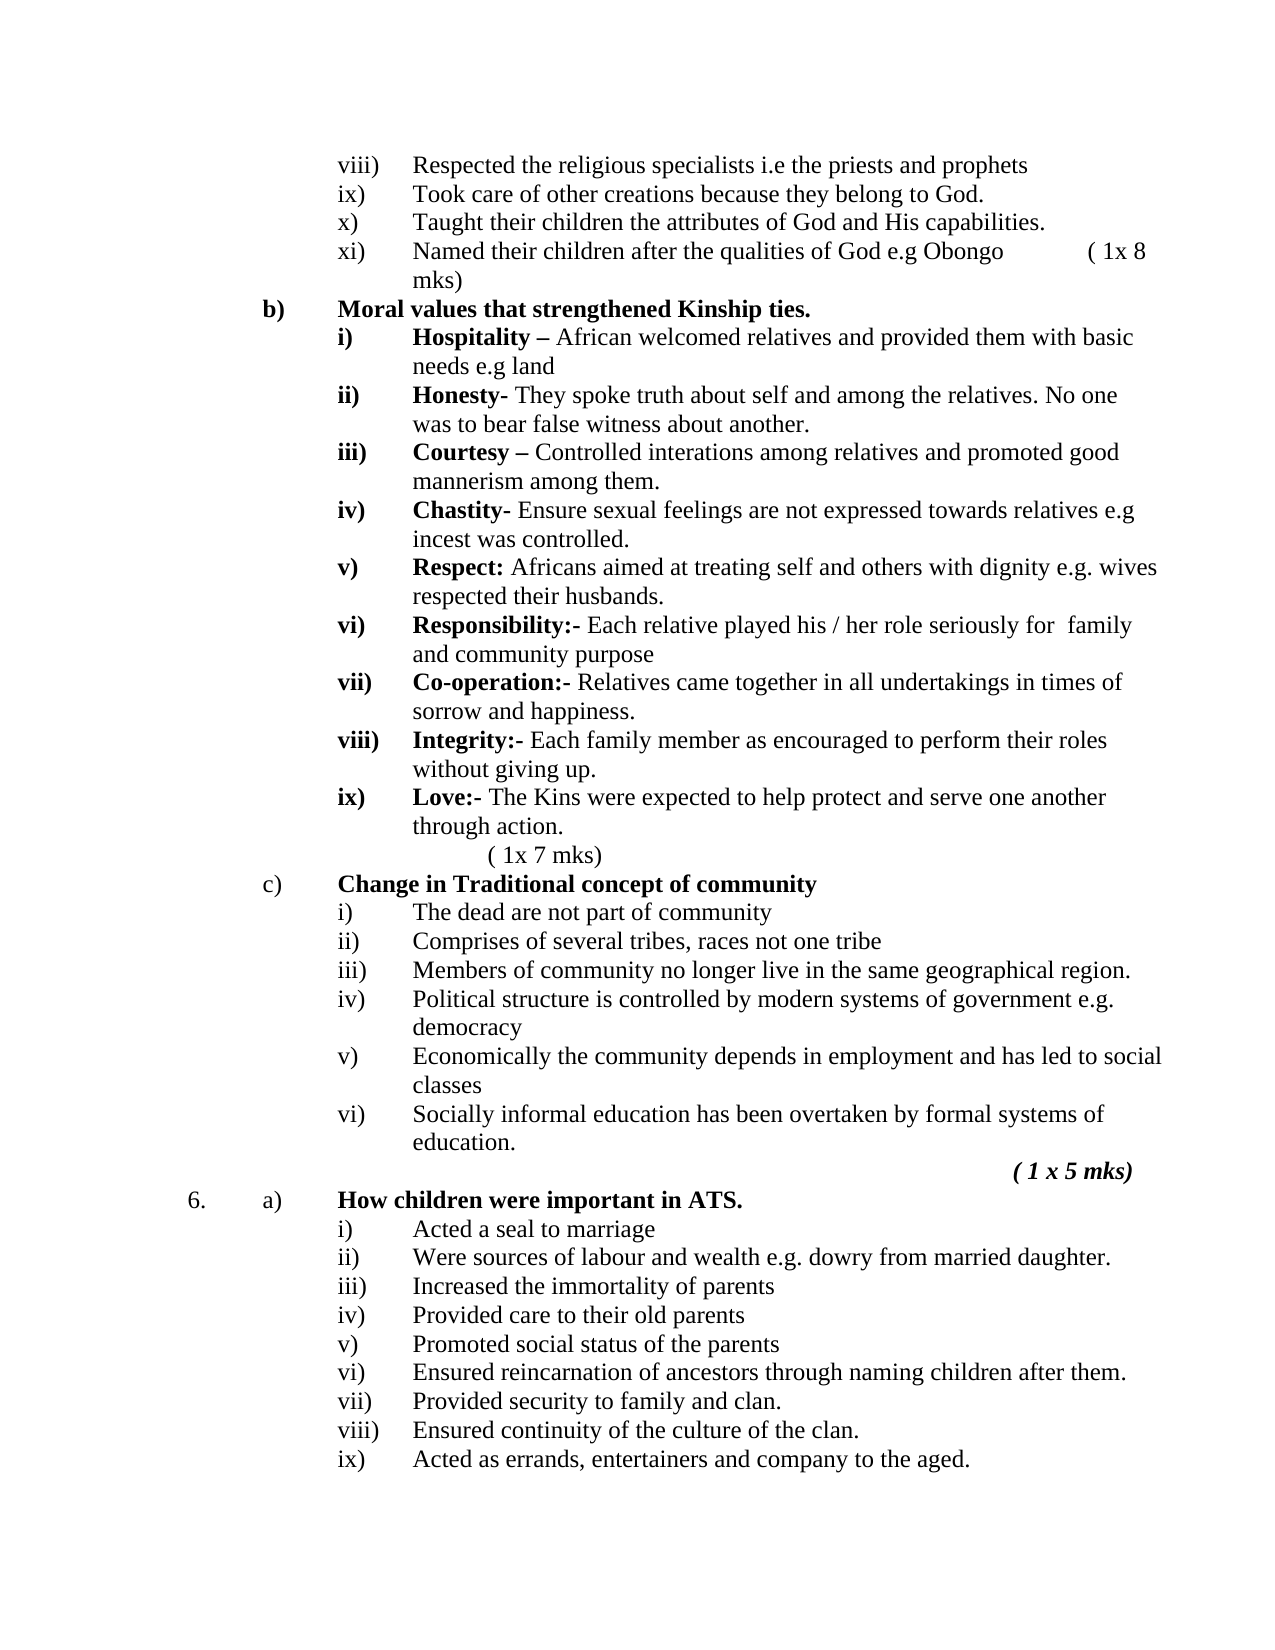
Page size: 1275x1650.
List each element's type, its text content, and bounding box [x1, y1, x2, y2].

list Political structure is controlled by modern systems of government e.g. democracy [337, 984, 1162, 1041]
list Provided care to their old parents [337, 1300, 1162, 1329]
list Provided security to family and clan. [337, 1386, 1162, 1415]
list Love:- The Kins were expected to help protect and serve one another through action. ( 1x 7 mks) [337, 782, 1162, 869]
list Acted as errands, entertainers and company to the aged. [337, 1444, 1162, 1472]
list Named their children after the qualities of God e.g Obongo ( 1x 8 mks) [337, 236, 1162, 294]
list Promoted social status of the parents [337, 1329, 1162, 1357]
list Respect: Africans aimed at treating self and others with dignity e.g. wives respected their husbands. [337, 552, 1162, 610]
list Took care of other creations because they belong to God. [337, 179, 1162, 207]
list The dead are not part of community [337, 897, 1162, 926]
list Ensured continuity of the culture of the clan. [337, 1415, 1162, 1444]
list Socially informal education has been overtaken by formal systems of education. [337, 1099, 1162, 1156]
list Responsibility:- Each relative played his / her role seriously for family and community purpose [337, 610, 1162, 667]
list Increased the immortality of parents [337, 1271, 1162, 1300]
text 6. a) How children were important in ATS. [112, 1185, 1162, 1214]
list Comprises of several tribes, races not one tribe [337, 926, 1162, 955]
list Members of community no longer live in the same geographical region. [337, 955, 1162, 984]
list Co-operation:- Relatives came together in all undertakings in times of sorrow and happiness. [337, 667, 1162, 725]
list Change in Traditional concept of community [262, 869, 1162, 897]
text b) Moral values that strengthened Kinship ties. [262, 294, 1162, 322]
list Ensured reincarnation of ancestors through naming children after them. [337, 1357, 1162, 1386]
list Economically the community depends in employment and has led to social classes [337, 1041, 1162, 1099]
list Integrity:- Each family member as encouraged to perform their roles without giving up. [337, 725, 1162, 782]
list Respected the religious specialists i.e the priests and prophets [337, 150, 1162, 179]
list Chastity- Ensure sexual feelings are not expressed towards relatives e.g incest was controlled. [337, 495, 1162, 552]
list Honesty- They spoke truth about self and among the relatives. No one was to bear false witness about another. [337, 380, 1162, 437]
text ii) Were sources of labour and wealth e.g. dowry from married daughter. [112, 1242, 1162, 1271]
list Courtesy – Controlled interations among relatives and promoted good mannerism among them. [337, 437, 1162, 495]
list Taught their children the attributes of God and His capabilities. [337, 207, 1162, 236]
text i) Acted a seal to marriage [112, 1214, 1162, 1242]
list Hospitality – African welcomed relatives and provided them with basic needs e.g land [337, 322, 1162, 380]
text ( 1 x 5 mks) [1012, 1156, 1162, 1185]
